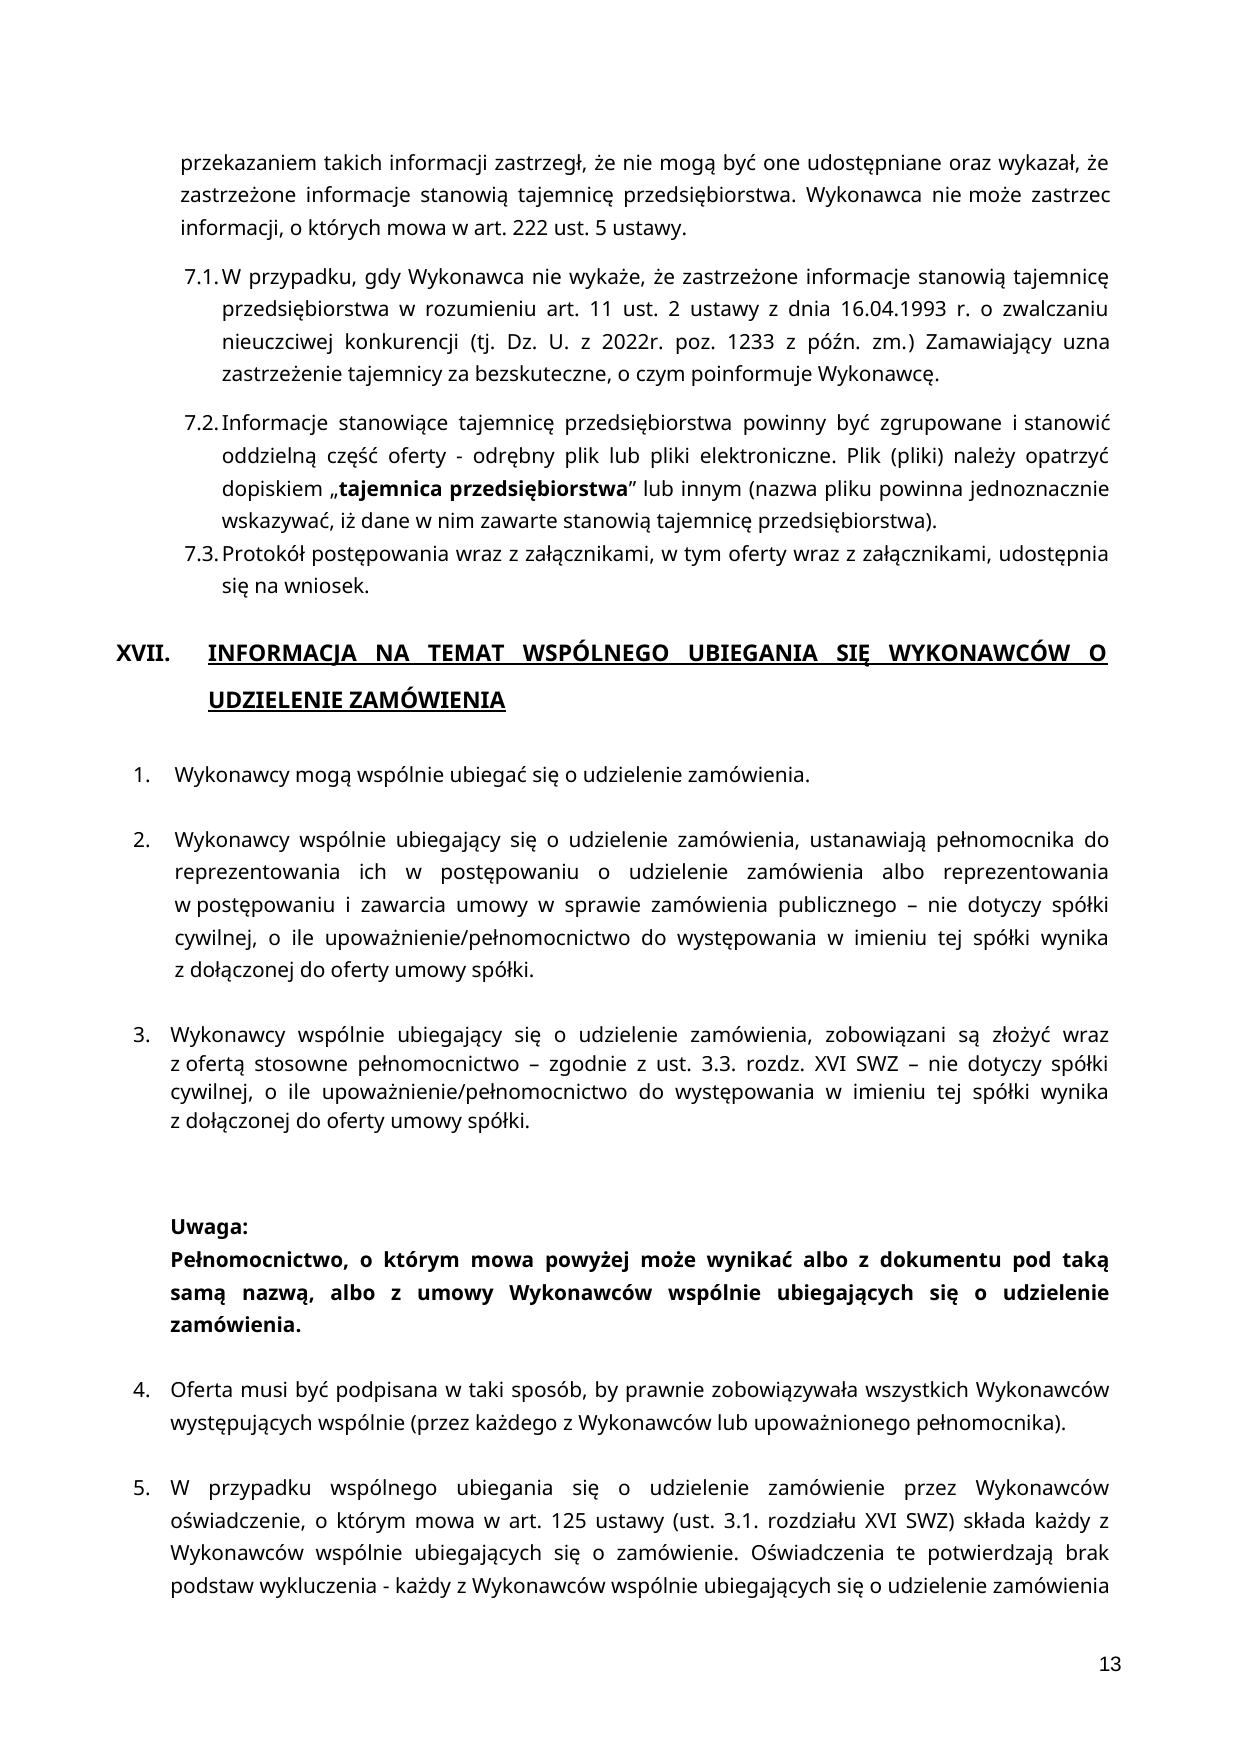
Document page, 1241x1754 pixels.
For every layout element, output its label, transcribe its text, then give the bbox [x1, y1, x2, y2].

list Oferta musi być podpisana w taki sposób, by prawnie zobowiązywała wszystkich Wykonawców występujących wspólnie (przez każdego z Wykonawców lub upoważnionego pełnomocnika). [133, 1375, 1110, 1436]
list Wykonawcy wspólnie ubiegający się o udzielenie zamówienia, ustanawiają pełnomocnika do reprezentowania ich w postępowaniu o udzielenie zamówienia albo reprezentowania w postępowaniu i zawarcia umowy w sprawie zamówienia publicznego – nie dotyczy spółki cywilnej, o ile upoważnienie/pełnomocnictwo do występowania w imieniu tej spółki wynika z dołączonej do oferty umowy spółki. [133, 825, 1110, 984]
list Wykonawcy mogą wspólnie ubiegać się o udzielenie zamówienia. [133, 760, 1110, 788]
list Informacje stanowiące tajemnicę przedsiębiorstwa powinny być zgrupowane i stanowić oddzielną część oferty - odrębny plik lub pliki elektroniczne. Plik (pliki) należy opatrzyć dopiskiem „tajemnica przedsiębiorstwa” lub innym (nazwa pliku powinna jednoznacznie wskazywać, iż dane w nim zawarte stanowią tajemnicę przedsiębiorstwa). [184, 408, 1110, 535]
list INFORMACJA NA TEMAT WSPÓLNEGO UBIEGANIA SIĘ WYKONAWCÓW O UDZIELENIE ZAMÓWIENIA [170, 637, 1107, 715]
text Pełnomocnictwo, o którym mowa powyżej może wynikać albo z dokumentu pod taką samą nazwą, albo z umowy Wykonawców wspólnie ubiegających się o udzielenie zamówienia. [170, 1245, 1110, 1339]
list W przypadku, gdy Wykonawca nie wykaże, że zastrzeżone informacje stanowią tajemnicę przedsiębiorstwa w rozumieniu art. 11 ust. 2 ustawy z dnia 16.04.1993 r. o zwalczaniu nieuczciwej konkurencji (tj. Dz. U. z 2022r. poz. 1233 z późn. zm.) Zamawiający uzna zastrzeżenie tajemnicy za bezskuteczne, o czym poinformuje Wykonawcę. [184, 262, 1110, 388]
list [133, 148, 1110, 241]
text Uwaga: [170, 1212, 1110, 1241]
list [133, 1473, 1110, 1599]
list Protokół postępowania wraz z załącznikami, w tym oferty wraz z załącznikami, udostępnia się na wniosek. [184, 539, 1110, 600]
list Wykonawcy wspólnie ubiegający się o udzielenie zamówienia, zobowiązani są złożyć wraz z ofertą stosowne pełnomocnictwo – zgodnie z ust. 3.3. rozdz. XVI SWZ – nie dotyczy spółki cywilnej, o ile upoważnienie/pełnomocnictwo do występowania w imieniu tej spółki wynika z dołączonej do oferty umowy spółki. [133, 1021, 1110, 1134]
